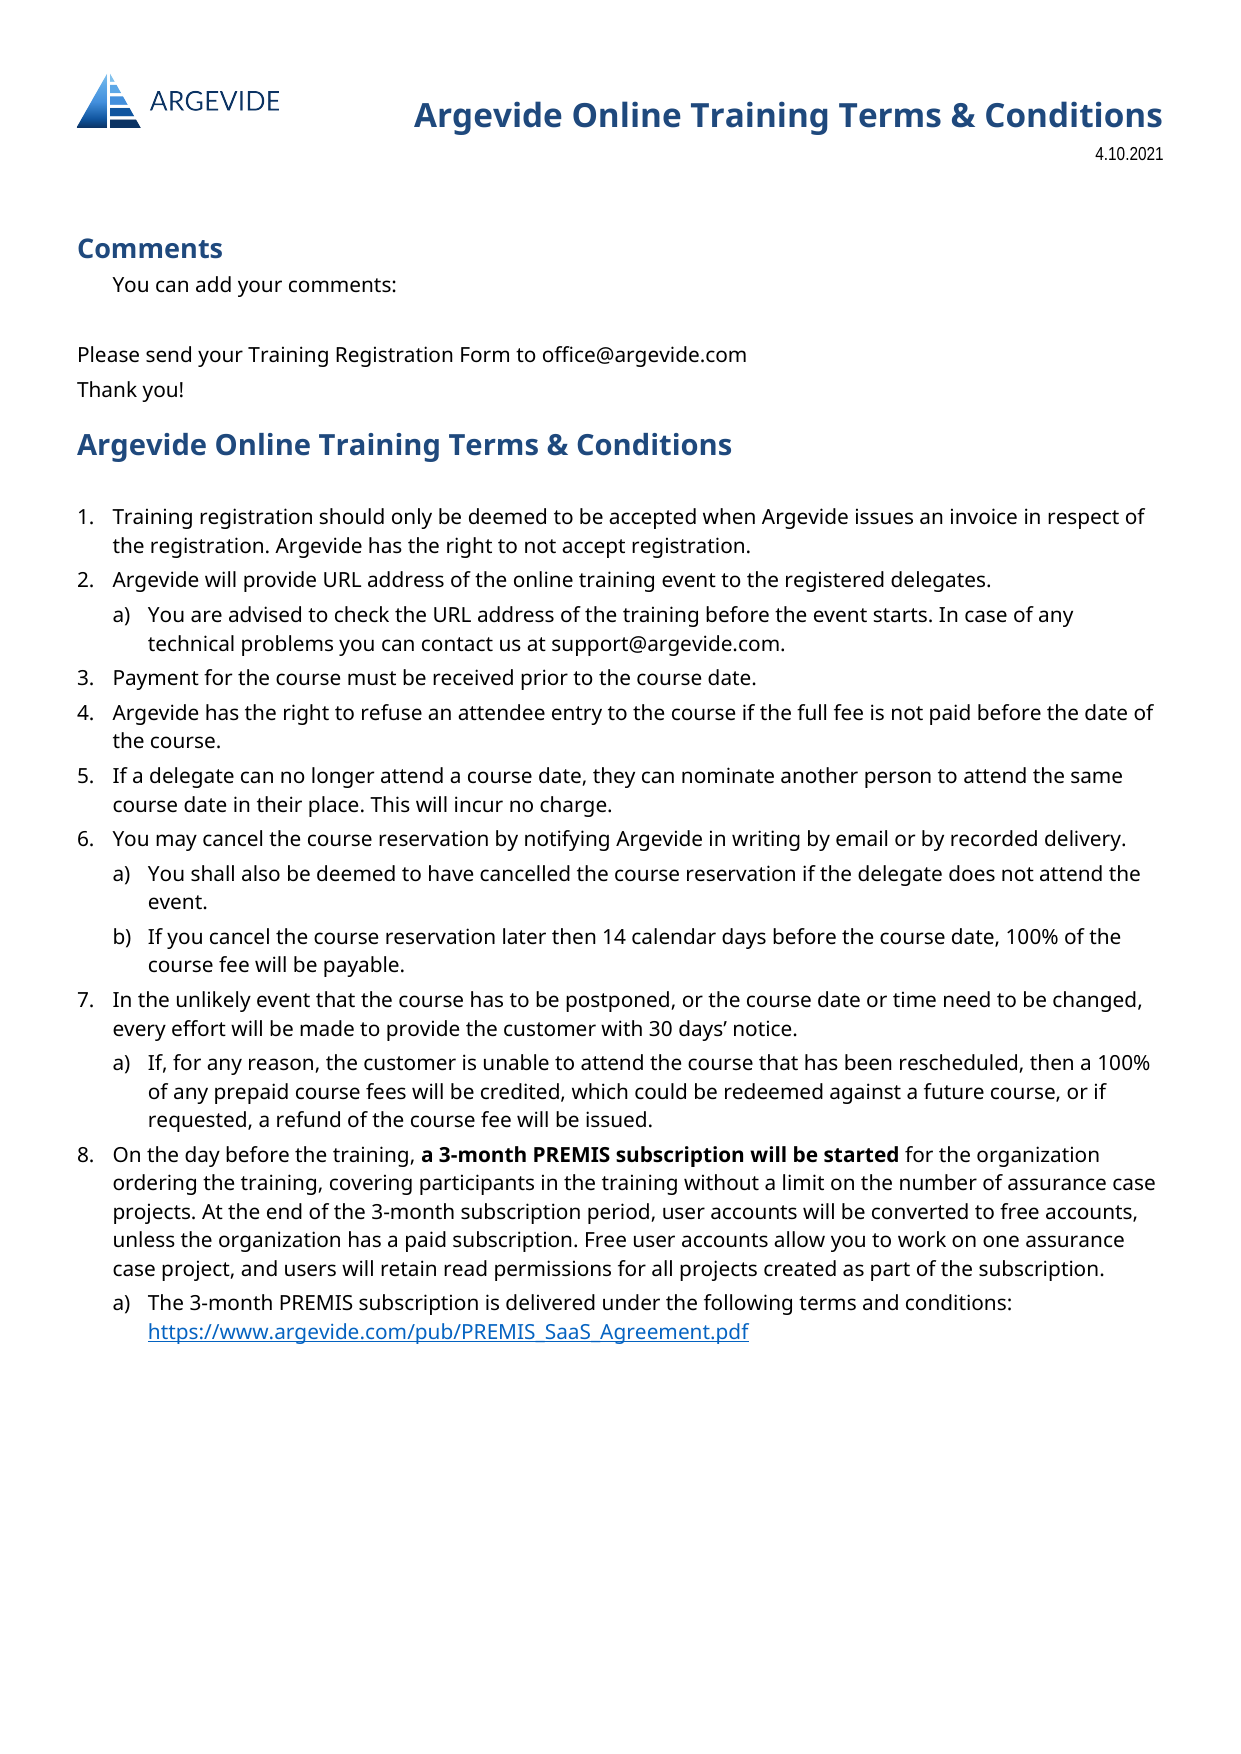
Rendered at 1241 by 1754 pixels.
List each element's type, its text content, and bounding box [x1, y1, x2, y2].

list Argevide will provide URL address of the online training event to the registered delegates. [77, 566, 1163, 594]
list Training registration should only be deemed to be accepted when Argevide issues an invoice in respect of the registration. Argevide has the right to not accept registration. [77, 502, 1163, 559]
text Thank you! [77, 375, 1163, 403]
list If you cancel the course reservation later then 14 calendar days before the course date, 100% of the course fee will be payable. [112, 922, 1163, 979]
list In the unlikely event that the course has to be postponed, or the course date or time need to be changed, every effort will be made to provide the customer with 30 days’ notice. [77, 985, 1163, 1042]
text Please send your Training Registration Form to office@argevide.com [77, 340, 1163, 368]
list Argevide has the right to refuse an attendee entry to the course if the full fee is not paid before the date of the course. [77, 698, 1163, 755]
list Payment for the course must be received prior to the course date. [77, 663, 1163, 692]
list If a delegate can no longer attend a course date, they can nominate another person to attend the same course date in their place. This will incur no charge. [77, 761, 1163, 818]
list You shall also be deemed to have cancelled the course reservation if the delegate does not attend the event. [112, 859, 1163, 916]
list The 3-month PREMIS subscription is delivered under the following terms and conditions: https://www.argevide.com/pub/PREMIS_SaaS_Agreement.pdf [112, 1288, 1163, 1345]
list If, for any reason, the customer is unable to attend the course that has been rescheduled, then a 100% of any prepaid course fees will be credited, which could be redeemed against a future course, or if requested, a refund of the course fee will be issued. [112, 1048, 1163, 1134]
list You may cancel the course reservation by notifying Argevide in writing by email or by recorded delivery. [77, 824, 1163, 853]
list On the day before the training, a 3-month PREMIS subscription will be started for the organization ordering the training, covering participants in the training without a limit on the number of assurance case projects. At the end of the 3-month subscription period, user accounts will be converted to free accounts, unless the organization has a paid subscription. Free user accounts allow you to work on one assurance case project, and users will retain read permissions for all projects created as part of the subscription. [77, 1140, 1163, 1282]
picture [76, 73, 279, 128]
subtitle Comments [77, 229, 1163, 266]
list You are advised to check the URL address of the training before the event starts. In case of any technical problems you can contact us at support@argevide.com. [112, 600, 1163, 657]
text You can add your comments: [112, 271, 1163, 299]
subtitle Argevide Online Training Terms & Conditions [77, 424, 1163, 464]
